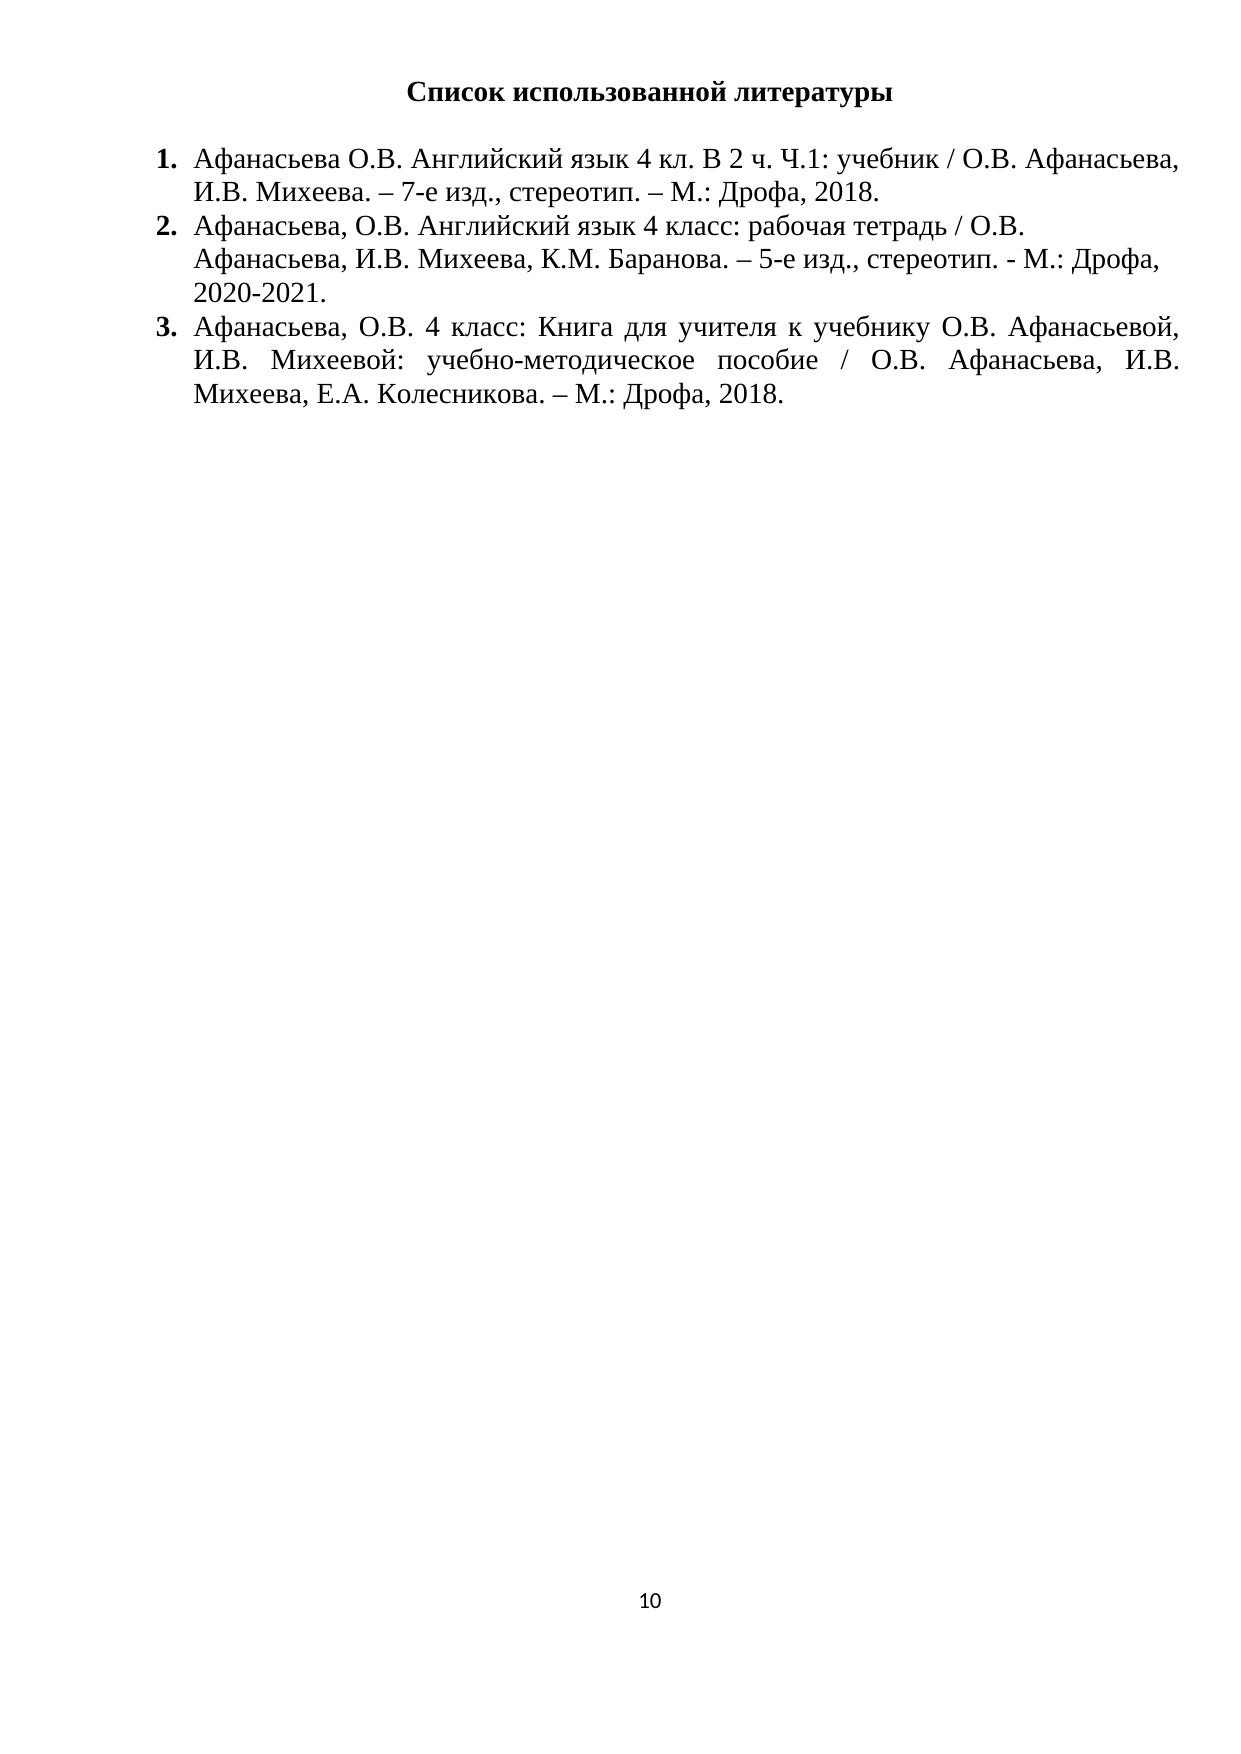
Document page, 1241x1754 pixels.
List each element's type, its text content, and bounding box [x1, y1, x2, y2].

text Список использованной литературы [118, 74, 1181, 107]
list Афанасьева, О.В. 4 класс: Книга для учителя к учебнику О.В. Афанасьевой, И.В. Михеевой: учебно-методическое пособие / О.В. Афанасьева, И.В. Михеева, Е.А. Колесникова. – М.: Дрофа, 2018. [156, 309, 1181, 409]
list Афанасьева, О.В. Английский язык 4 класс: рабочая тетрадь / О.В. Афанасьева, И.В. Михеева, К.М. Баранова. – 5-е изд., стереотип. - М.: Дрофа, 2020-2021. [156, 208, 1181, 309]
list Афанасьева О.В. Английский язык 4 кл. В 2 ч. Ч.1: учебник / О.В. Афанасьева, И.В. Михеева. – 7-е изд., стереотип. – М.: Дрофа, 2018. [156, 141, 1181, 208]
